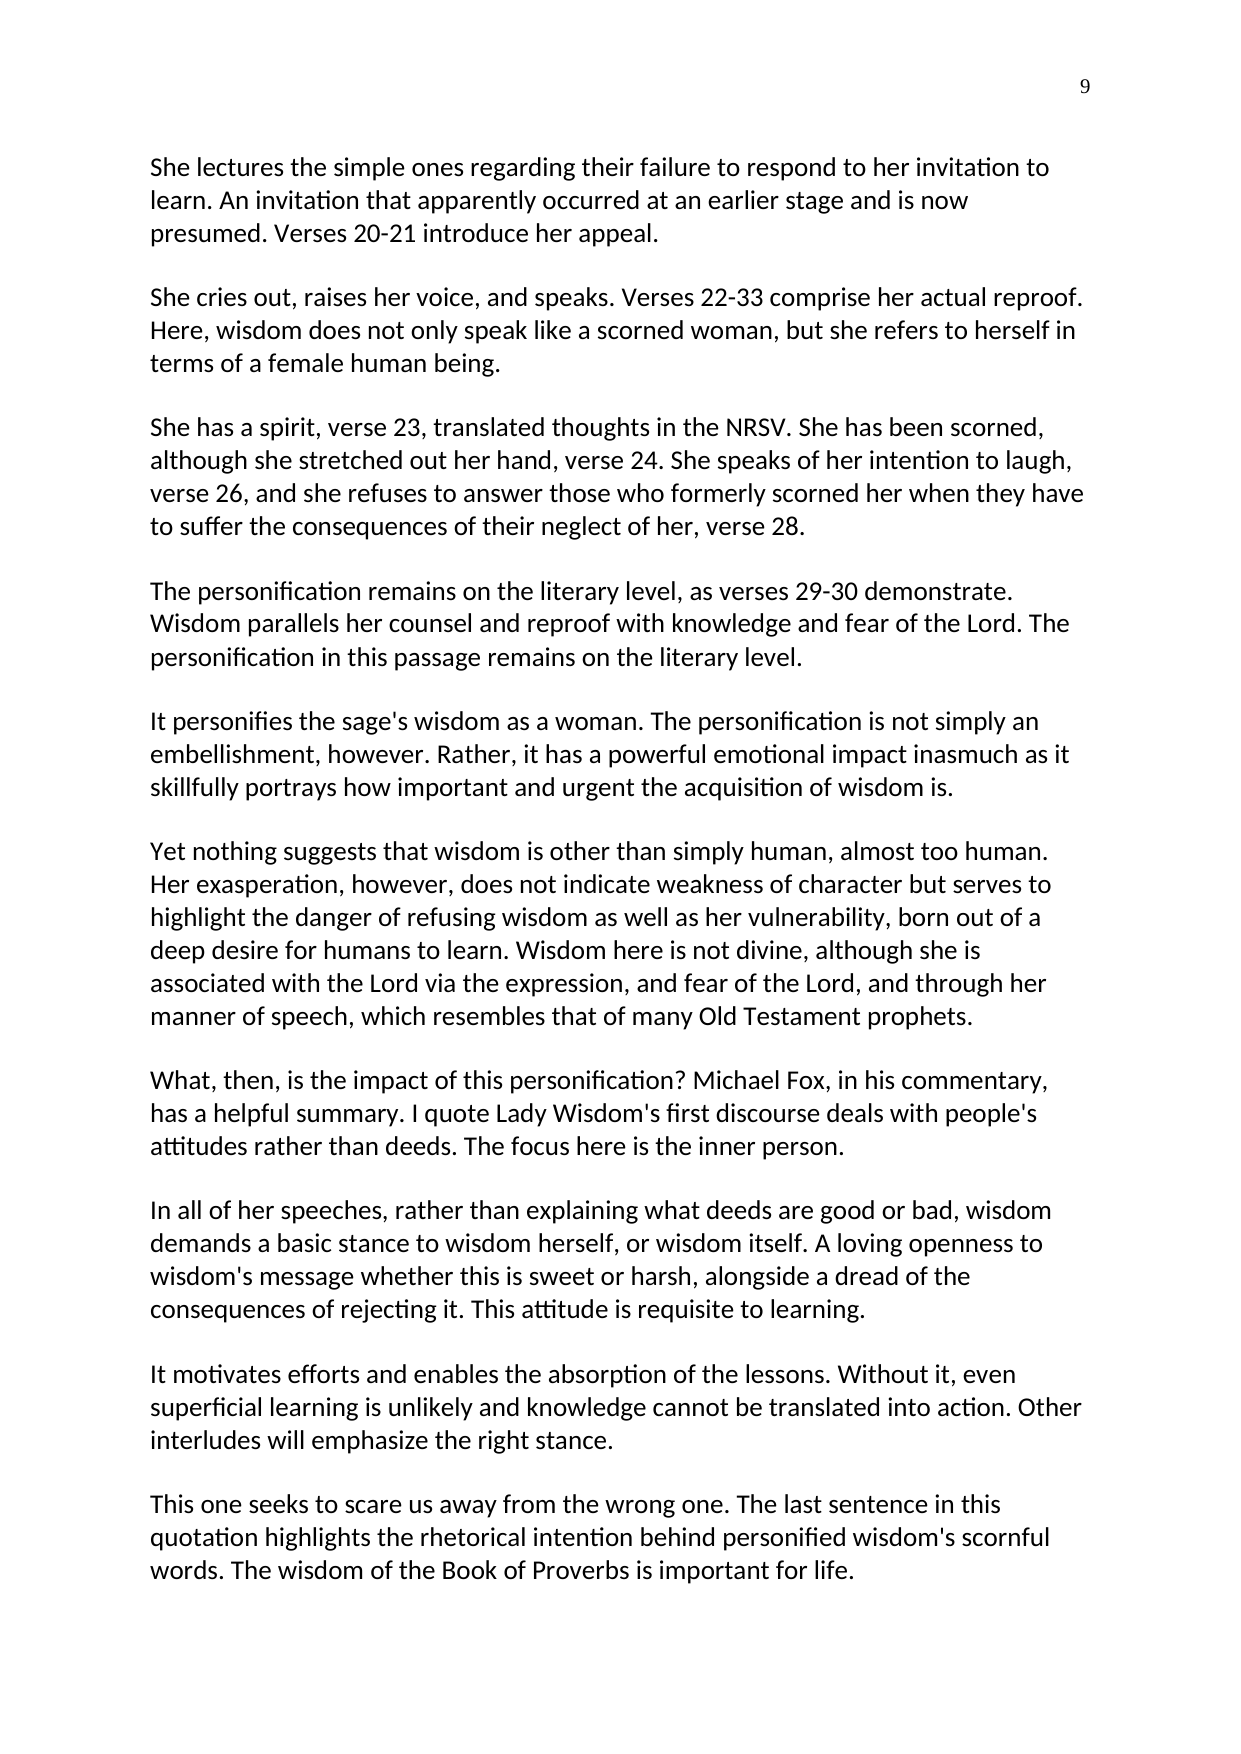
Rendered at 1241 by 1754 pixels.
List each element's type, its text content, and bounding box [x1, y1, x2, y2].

text She has a spirit, verse 23, translated thoughts in the NRSV. She has been scorned, although she stretched out her hand, verse 24. She speaks of her intention to laugh, verse 26, and she refuses to answer those who formerly scorned her when they have to suffer the consequences of their neglect of her, verse 28. [150, 410, 1090, 542]
text It personifies the sage's wisdom as a woman. The personification is not simply an embellishment, however. Rather, it has a powerful emotional impact inasmuch as it skillfully portrays how important and urgent the acquisition of wisdom is. [150, 704, 1090, 803]
text What, then, is the impact of this personification? Michael Fox, in his commentary, has a helpful summary. I quote Lady Wisdom's first discourse deals with people's attitudes rather than deeds. The focus here is the inner person. [150, 1063, 1090, 1162]
text The personification remains on the literary level, as verses 29-30 demonstrate. Wisdom parallels her counsel and reproof with knowledge and fear of the Lord. The personification in this passage remains on the literary level. [150, 574, 1090, 673]
text This one seeks to scare us away from the wrong one. The last sentence in this quotation highlights the rhetorical intention behind personified wisdom's scornful words. The wisdom of the Book of Proverbs is important for life. [150, 1487, 1090, 1586]
text It motivates efforts and enables the absorption of the lessons. Without it, even superficial learning is unlikely and knowledge cannot be translated into action. Other interludes will emphasize the right stance. [150, 1357, 1090, 1456]
text Yet nothing suggests that wisdom is other than simply human, almost too human. Her exasperation, however, does not indicate weakness of character but serves to highlight the danger of refusing wisdom as well as her vulnerability, born out of a deep desire for humans to learn. Wisdom here is not divine, although she is associated with the Lord via the expression, and fear of the Lord, and through her manner of speech, which resembles that of many Old Testament prophets. [150, 834, 1090, 1032]
text She cries out, raises her voice, and speaks. Verses 22-33 comprise her actual reproof. Here, wisdom does not only speak like a scorned woman, but she refers to herself in terms of a female human being. [150, 280, 1090, 379]
text She lectures the simple ones regarding their failure to respond to her invitation to learn. An invitation that apparently occurred at an earlier stage and is now presumed. Verses 20-21 introduce her appeal. [150, 150, 1090, 249]
text In all of her speeches, rather than explaining what deeds are good or bad, wisdom demands a basic stance to wisdom herself, or wisdom itself. A loving openness to wisdom's message whether this is sweet or harsh, alongside a dread of the consequences of rejecting it. This attitude is requisite to learning. [150, 1193, 1090, 1326]
